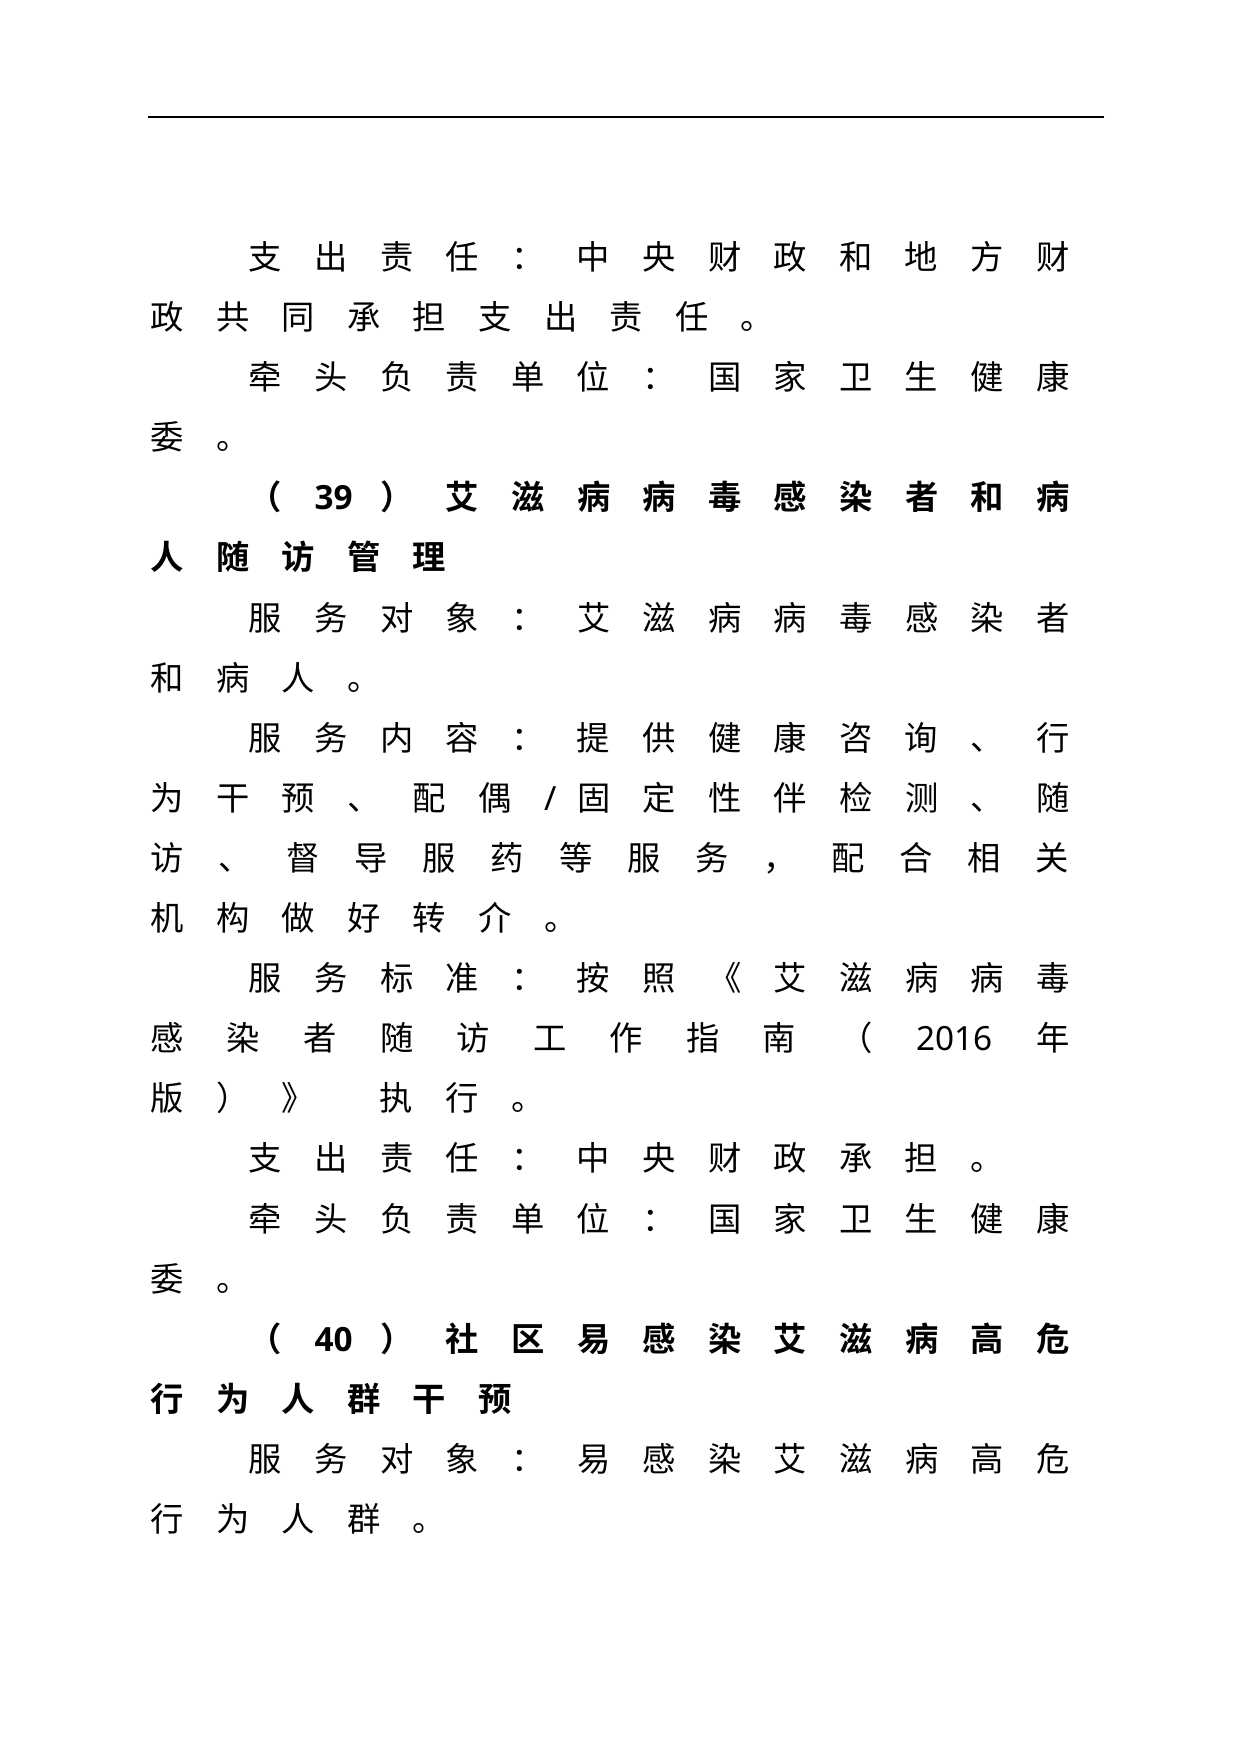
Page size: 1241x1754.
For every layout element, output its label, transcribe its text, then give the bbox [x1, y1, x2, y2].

text （40）社区易感染艾滋病高危行为人群干预 [150, 1307, 1102, 1427]
text （39）艾滋病病毒感染者和病人随访管理 [150, 465, 1102, 585]
text 服务对象：易感染艾滋病高危行为人群。 [150, 1427, 1102, 1547]
text 支出责任：中央财政承担。 [150, 1126, 1102, 1186]
text 支出责任：中央财政和地方财政共同承担支出责任。 [150, 225, 1102, 345]
text 牵头负责单位：国家卫生健康委。 [150, 345, 1102, 465]
text 牵头负责单位：国家卫生健康委。 [150, 1186, 1102, 1307]
text 服务标准：按照《艾滋病病毒感染者随访工作指南（2016 年版）》 执行。 [150, 946, 1102, 1126]
text 服务对象：艾滋病病毒感染者和病人。 [150, 585, 1102, 706]
text 服务内容：提供健康咨询、行为干预、配偶/固定性伴检测、随 访、督导服药等服务，配合相关机构做好转介。 [150, 706, 1102, 946]
